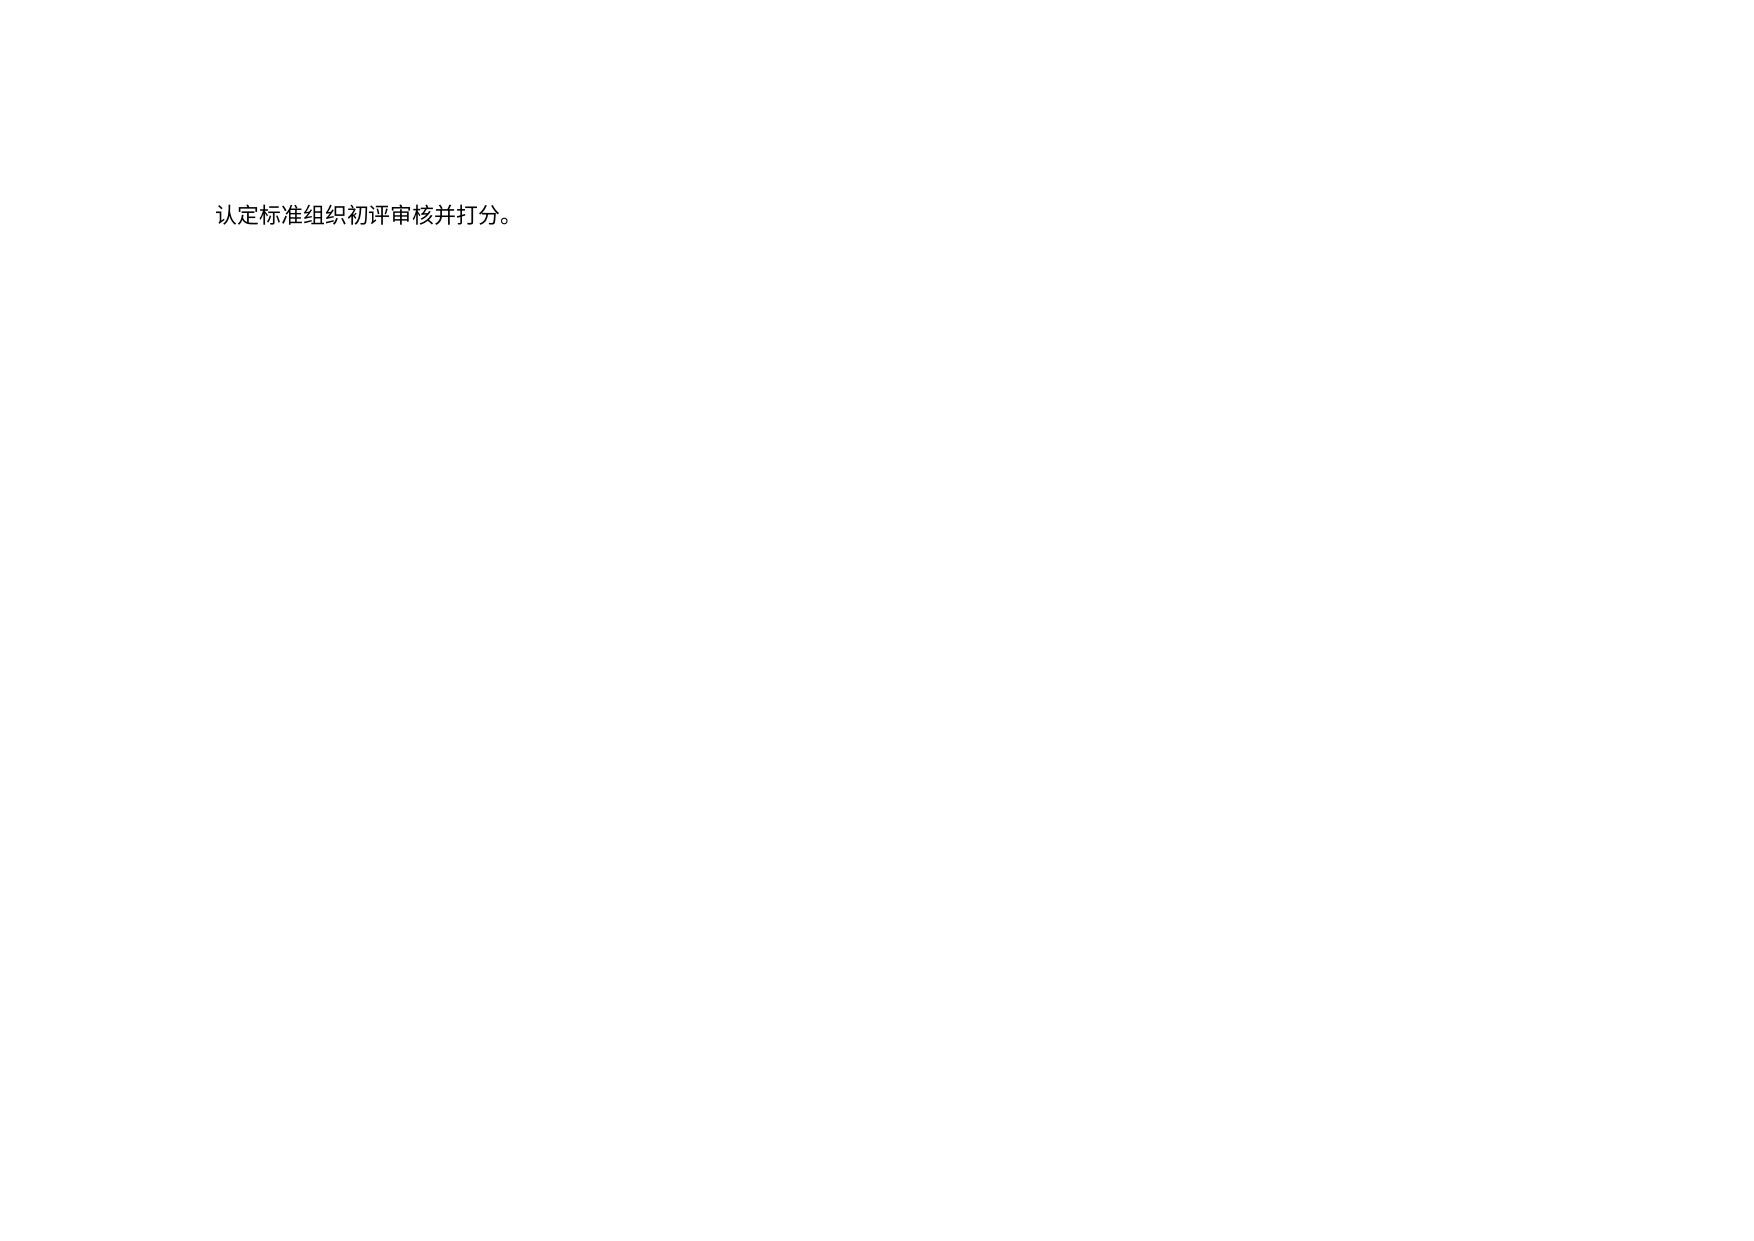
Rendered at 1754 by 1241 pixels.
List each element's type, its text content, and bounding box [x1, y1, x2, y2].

text 认定标准组织初评审核并打分。 [150, 198, 1604, 230]
